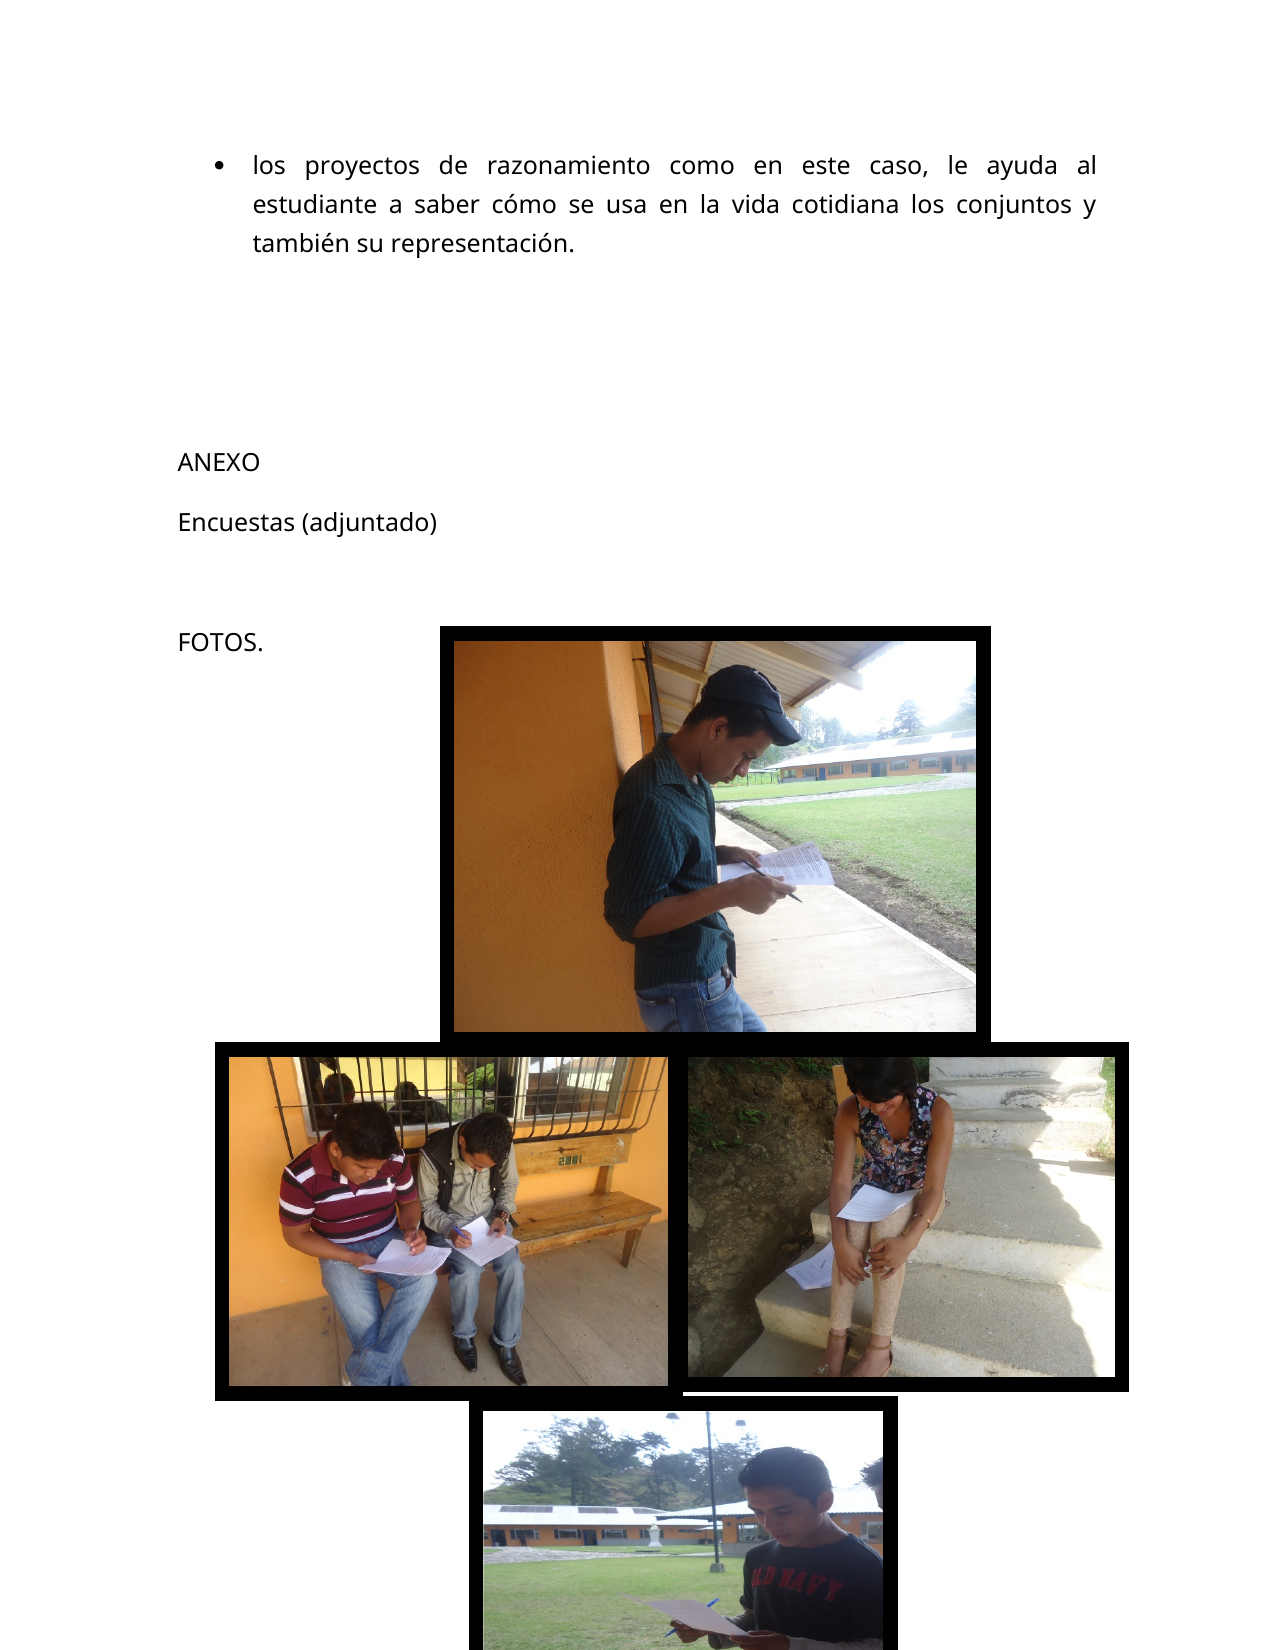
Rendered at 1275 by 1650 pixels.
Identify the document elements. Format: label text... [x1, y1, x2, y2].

picture [483, 1411, 883, 1650]
text Encuestas (adjuntado) [177, 505, 1098, 539]
picture [454, 641, 976, 1032]
list los proyectos de razonamiento como en este caso, le ayuda al estudiante a saber cómo se usa en la vida cotidiana los conjuntos y también su representación. [215, 148, 1098, 260]
text ANEXO [177, 445, 1098, 479]
picture [229, 1057, 668, 1386]
text FOTOS. [177, 625, 1098, 659]
picture [688, 1057, 1115, 1377]
